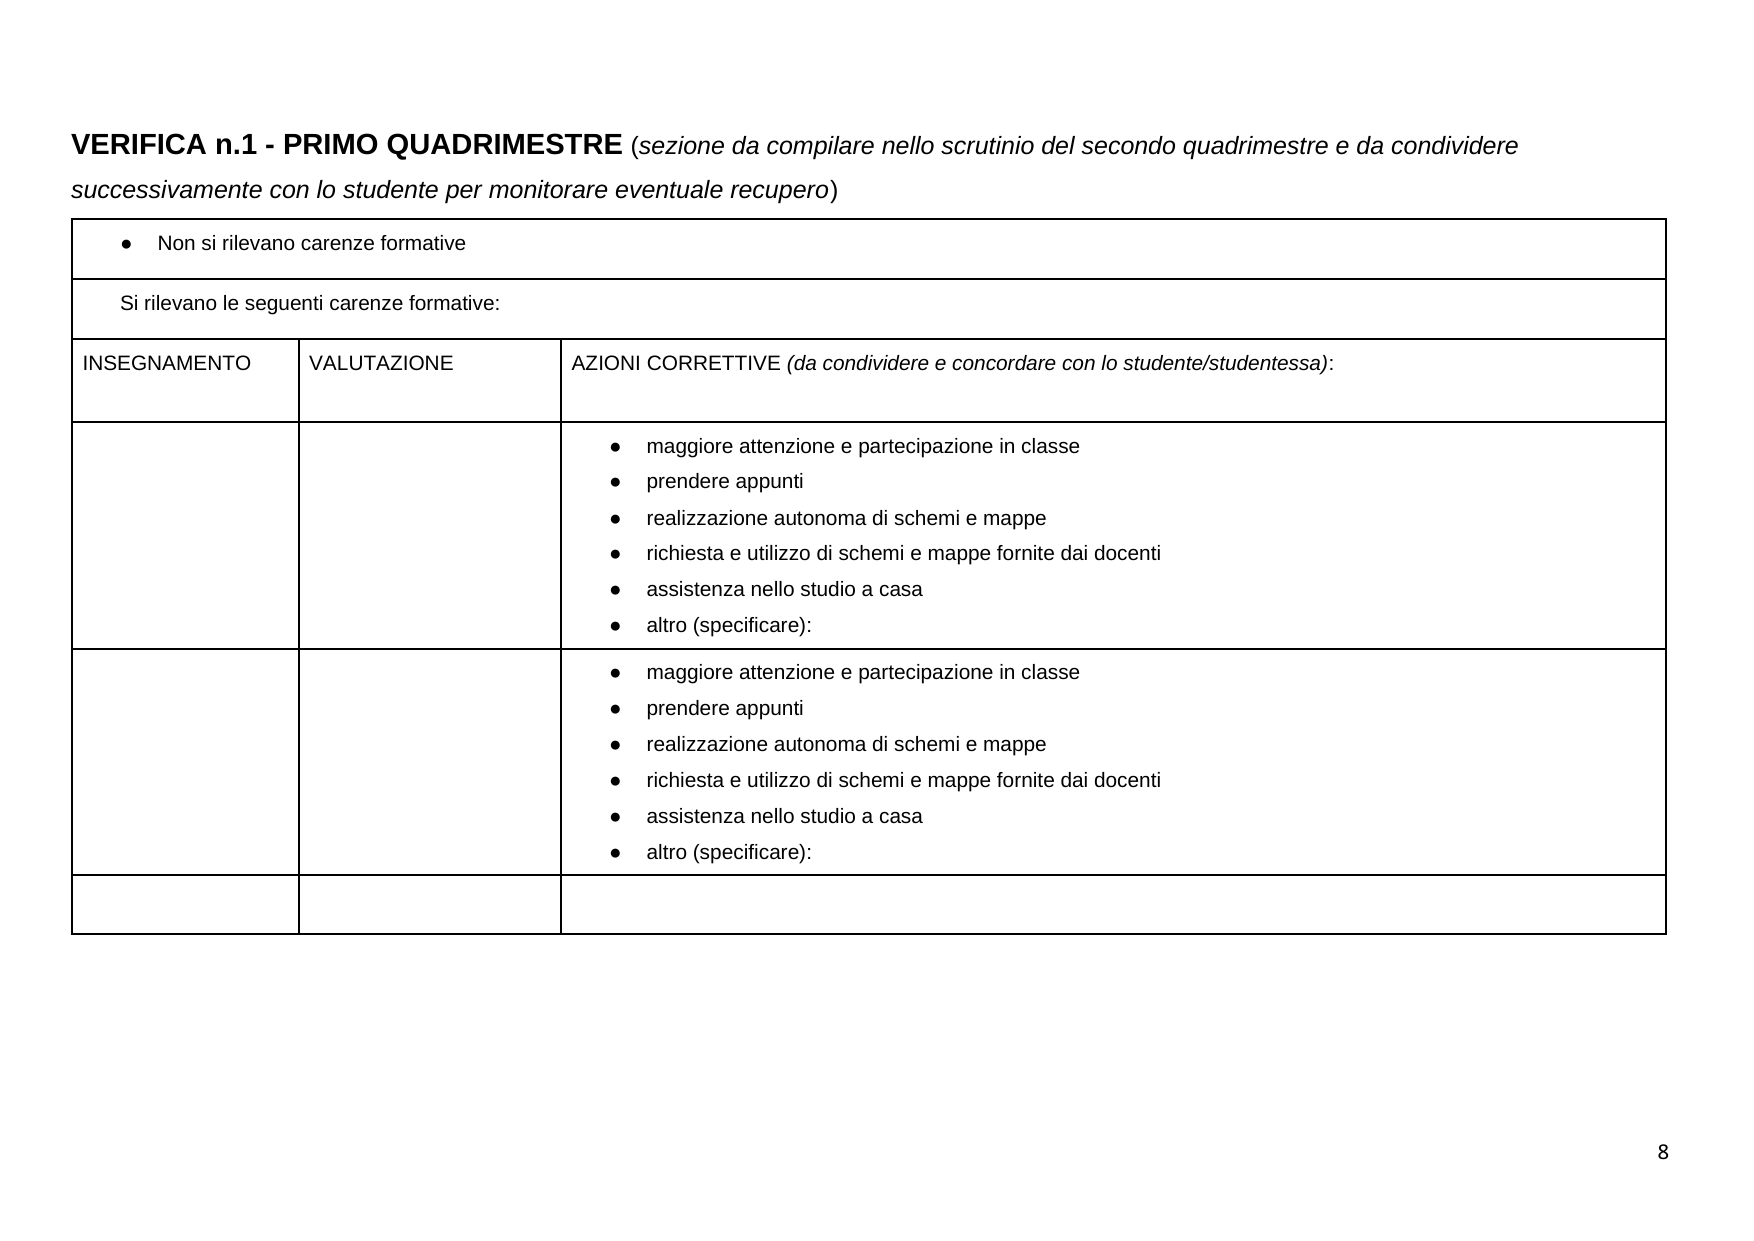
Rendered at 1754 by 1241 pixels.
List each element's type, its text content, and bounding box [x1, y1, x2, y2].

table_cell AZIONI CORRETTIVE (da condividere e concordare con lo studente/studentessa): [562, 340, 1665, 421]
table_cell [300, 423, 560, 647]
table_cell VALUTAZIONE [300, 340, 560, 421]
table_cell [300, 876, 560, 933]
table_header Non si rilevano carenze formative [73, 220, 1665, 278]
table_cell [73, 423, 298, 647]
table_cell maggiore attenzione e partecipazione in classe prendere appunti realizzazione autonoma di schemi e mappe richiesta e utilizzo di schemi e mappe fornite dai docenti assistenza nello studio a casa altro (specificare): [562, 423, 1665, 647]
text VERIFICA n.1 - PRIMO QUADRIMESTRE (sezione da compilare nello scrutinio del secondo quadrimestre e da condividere successivamente con lo studente per monitorare eventuale recupero) [71, 127, 1669, 204]
table_cell [73, 650, 298, 874]
table_cell [300, 650, 560, 874]
table_cell Si rilevano le seguenti carenze formative: [73, 280, 1665, 338]
table_cell maggiore attenzione e partecipazione in classe prendere appunti realizzazione autonoma di schemi e mappe richiesta e utilizzo di schemi e mappe fornite dai docenti assistenza nello studio a casa altro (specificare): [562, 650, 1665, 874]
table_cell [562, 876, 1665, 933]
table_cell [73, 876, 298, 933]
table_cell INSEGNAMENTO [73, 340, 298, 421]
